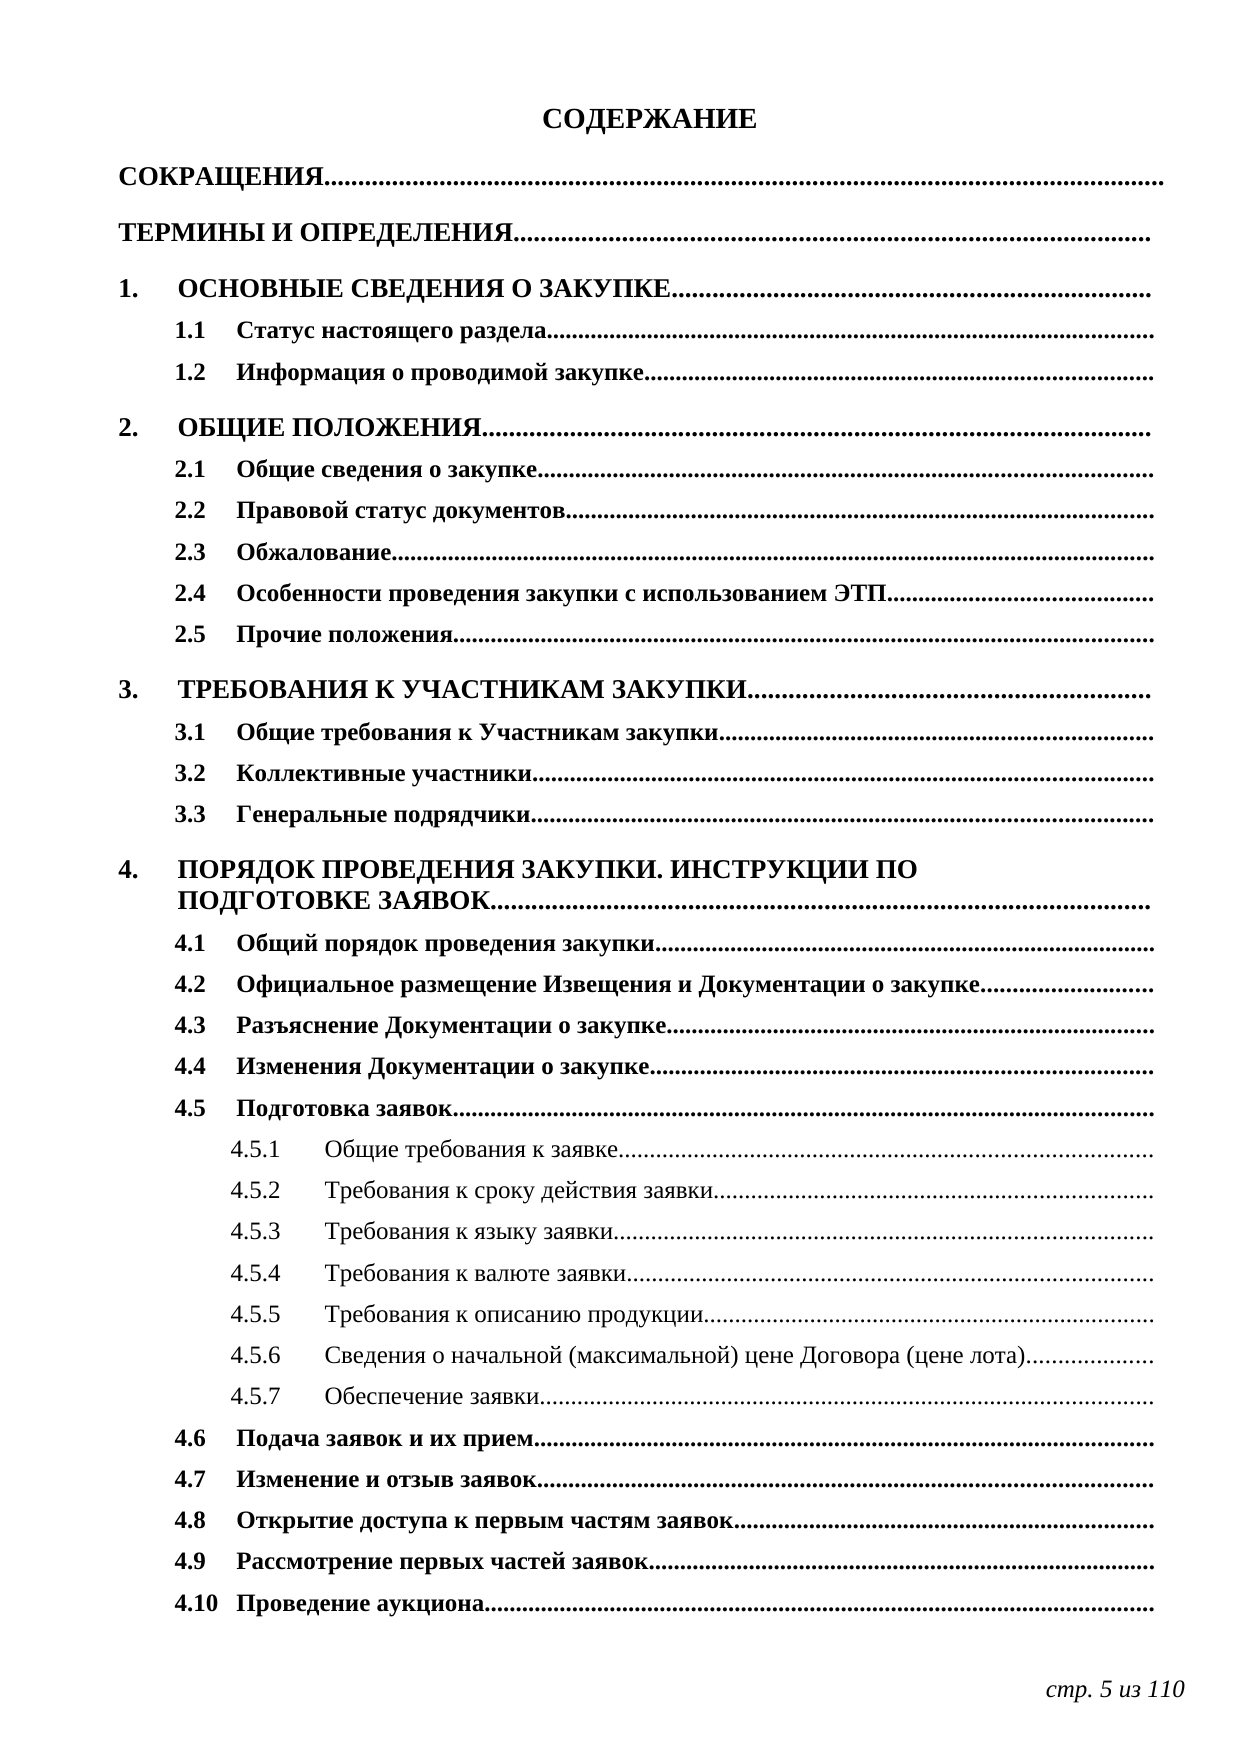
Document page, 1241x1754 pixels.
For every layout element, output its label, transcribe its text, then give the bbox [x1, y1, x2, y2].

text СОДЕРЖАНИЕ [118, 101, 1181, 135]
